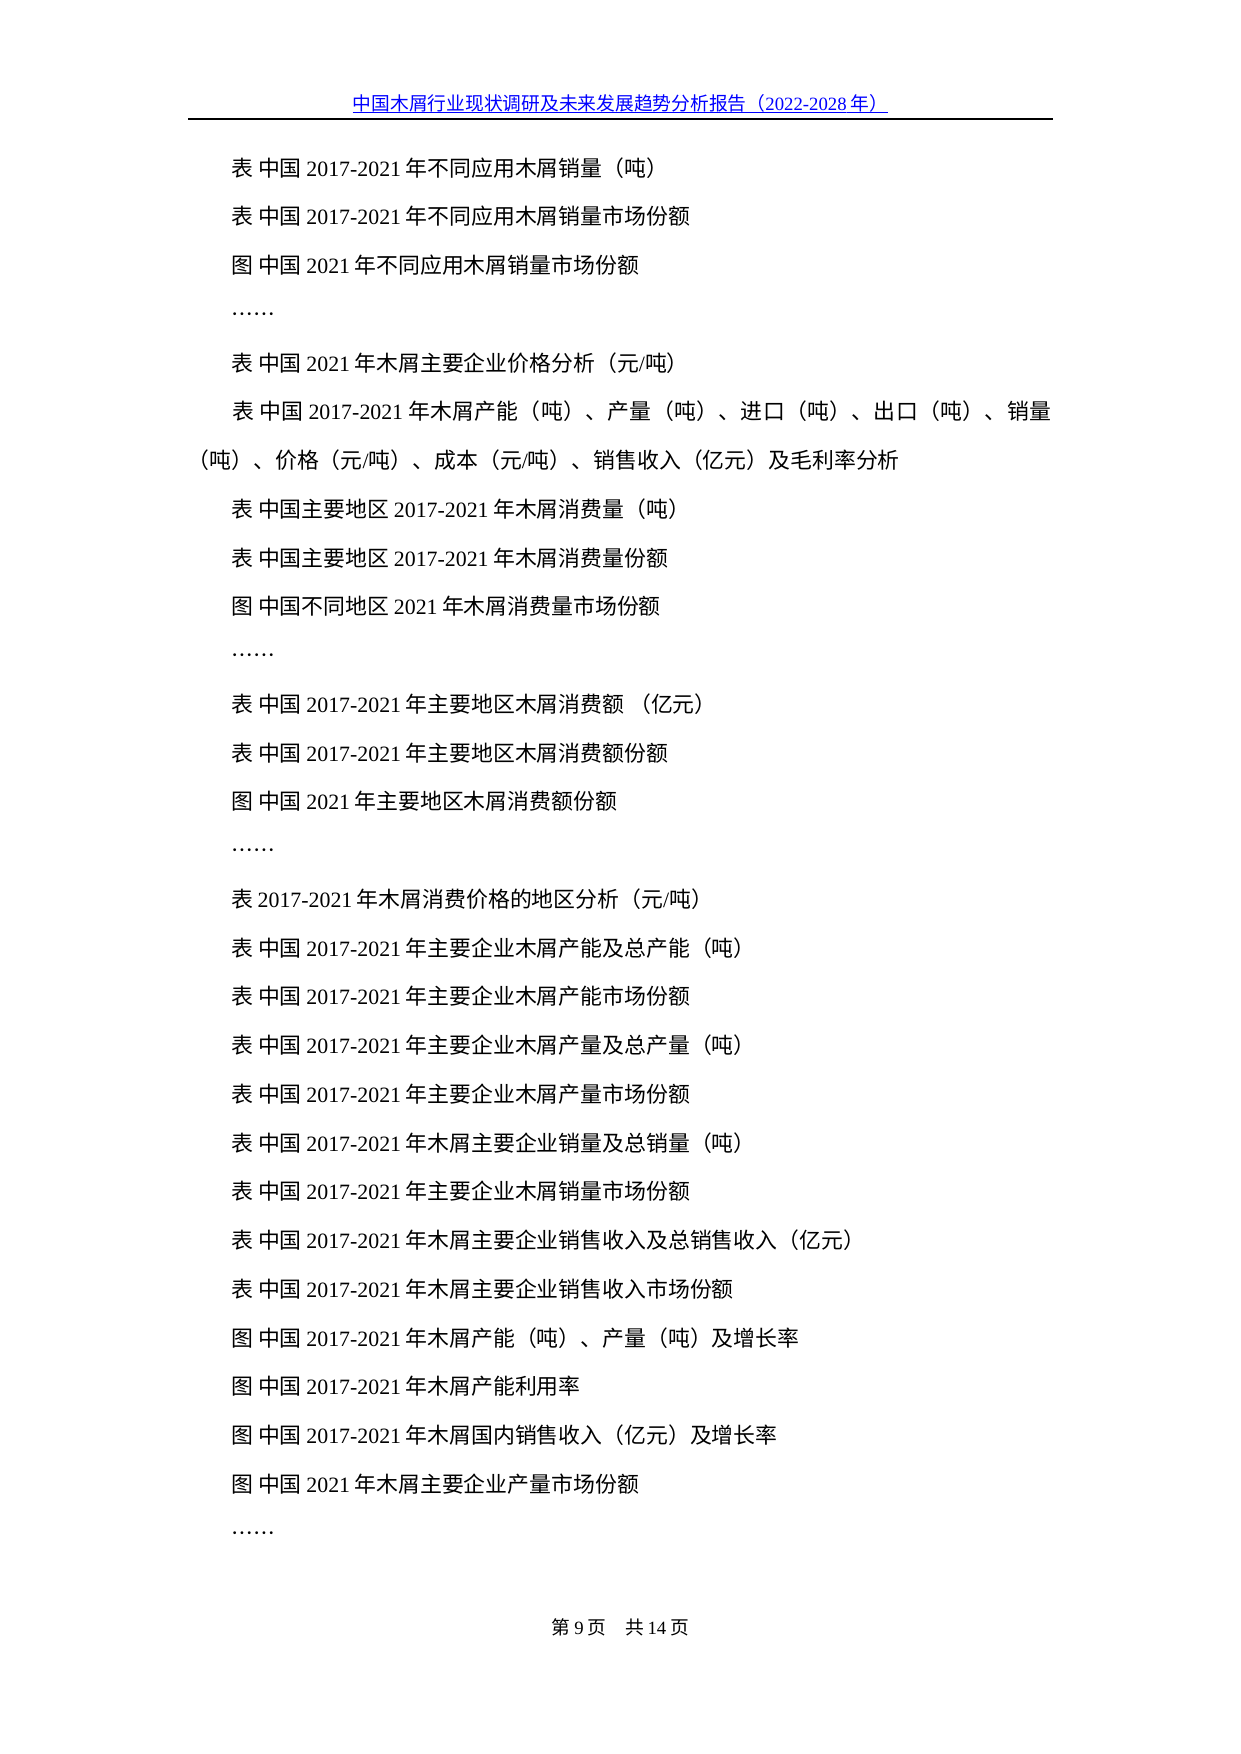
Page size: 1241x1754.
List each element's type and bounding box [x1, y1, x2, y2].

text [187, 150, 1053, 1548]
